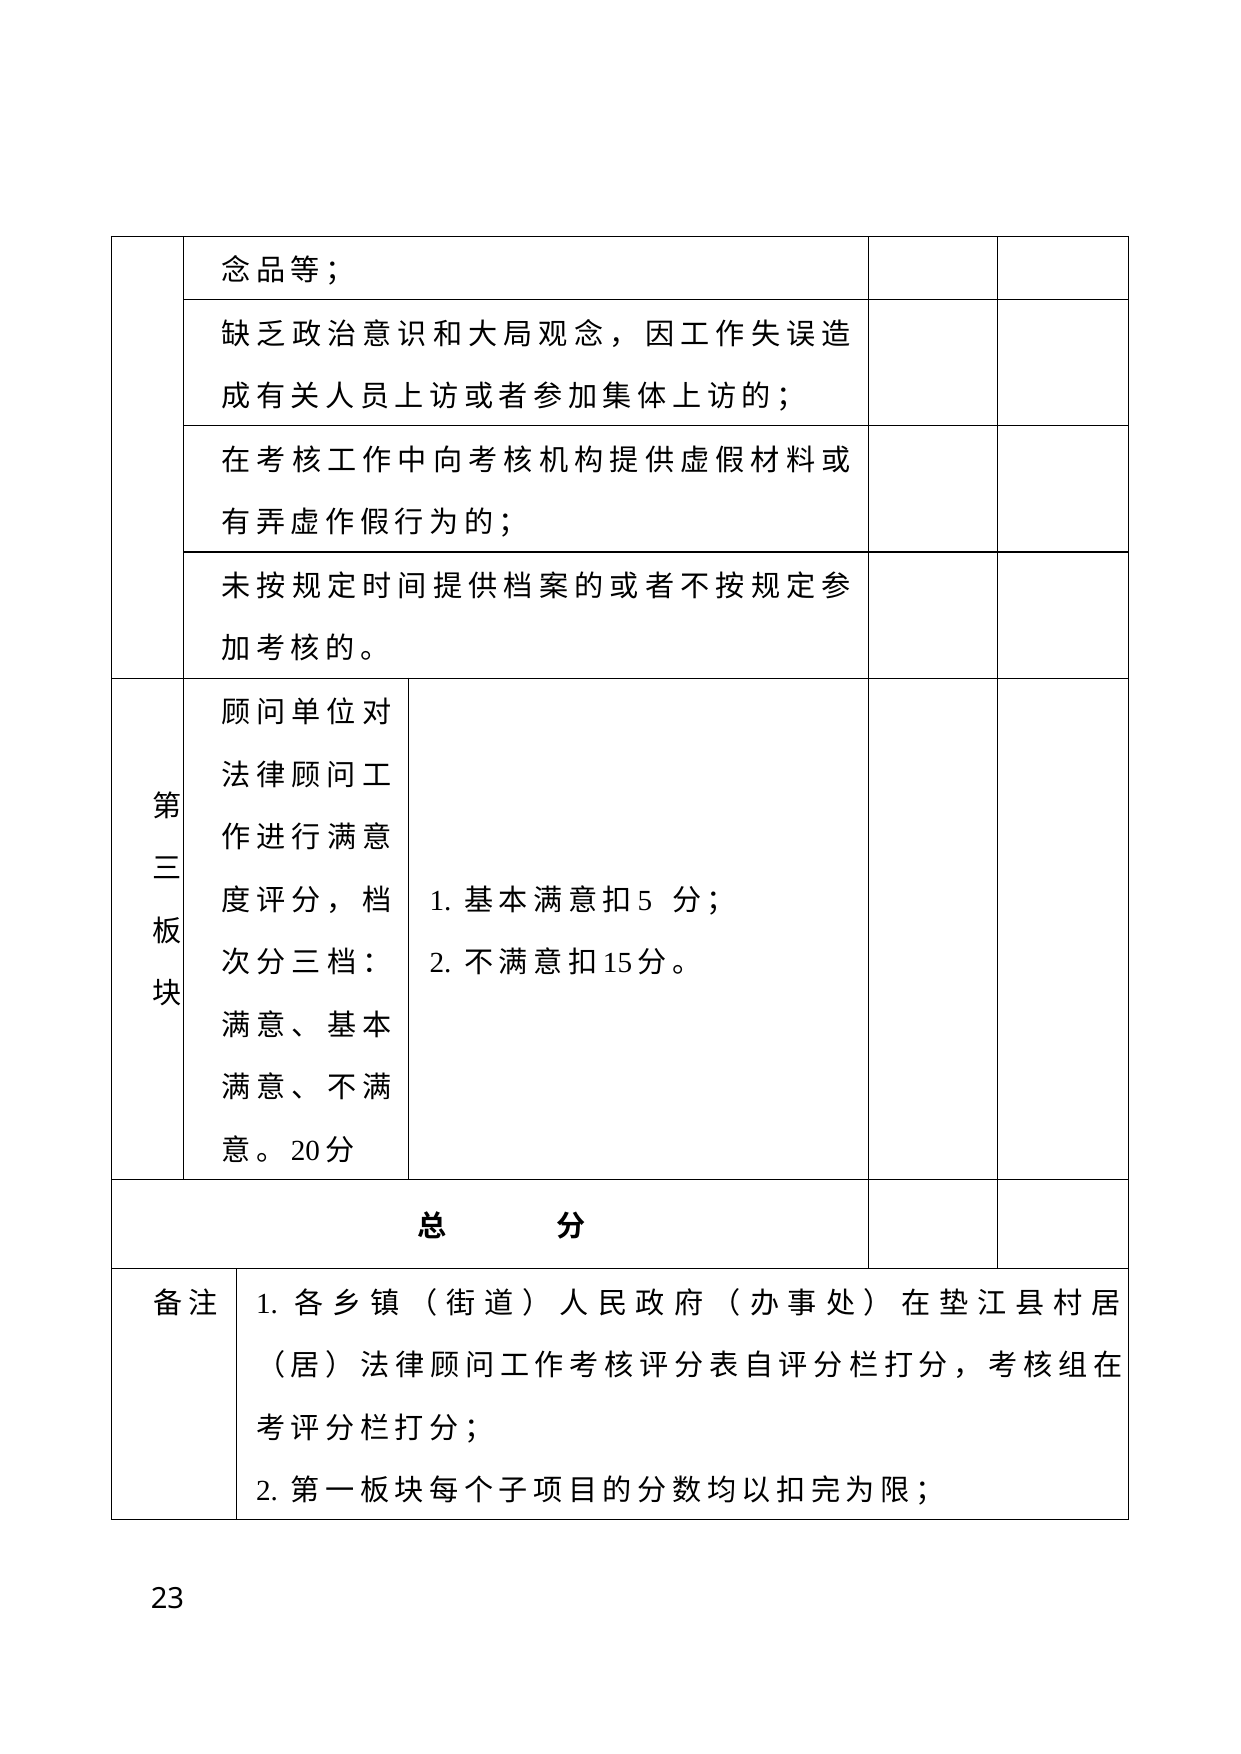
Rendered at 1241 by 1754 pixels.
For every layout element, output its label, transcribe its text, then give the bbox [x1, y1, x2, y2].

table_cell 总 分 [112, 1180, 868, 1268]
table_cell 备注 [112, 1269, 236, 1519]
table_cell [869, 300, 997, 425]
table_cell [869, 553, 997, 677]
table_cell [184, 237, 868, 299]
table_cell [998, 237, 1128, 299]
table_cell [869, 679, 997, 1178]
table_cell [998, 1180, 1128, 1268]
table_cell [998, 679, 1128, 1178]
table_cell 在考核工作中向考核机构提供虚假材料或有弄虚作假行为的； [184, 426, 868, 551]
table_cell 第三板块 [112, 679, 183, 1178]
table_cell 未按规定时间提供档案的或者不按规定参加考核的。 [184, 553, 868, 677]
table_cell 顾问单位对法律顾问工作进行满意度评分，档次分三档：满意、基本满意、不满意。20分 [184, 679, 408, 1178]
table_cell 基本满意扣5分； 不满意扣15分。 [409, 679, 868, 1178]
table_cell [869, 237, 997, 299]
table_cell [237, 1269, 1128, 1519]
table_cell 缺乏政治意识和大局观念，因工作失误造成有关人员上访或者参加集体上访的； [184, 300, 868, 425]
table_cell [998, 426, 1128, 551]
table_cell [869, 1180, 997, 1268]
table_cell [869, 426, 997, 551]
table_cell [998, 553, 1128, 677]
table_cell [998, 300, 1128, 425]
